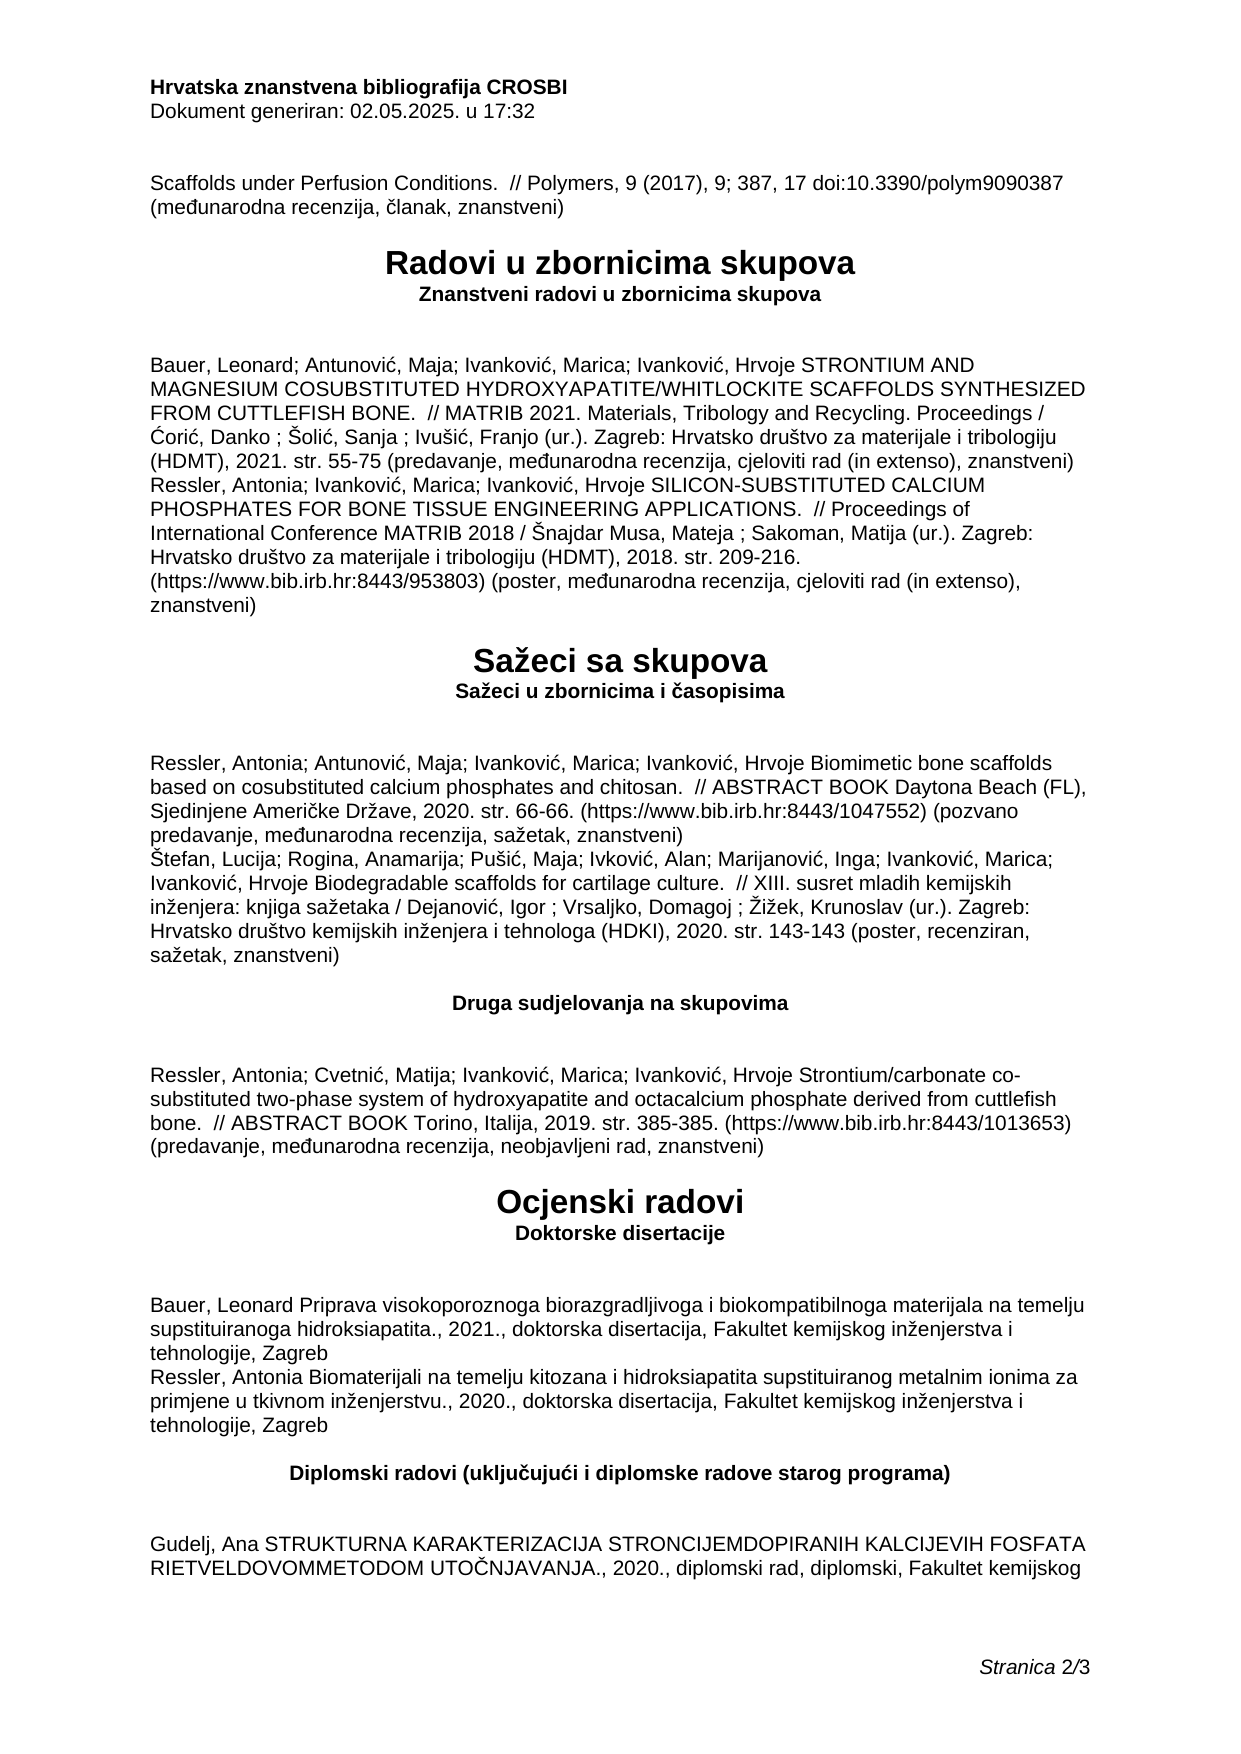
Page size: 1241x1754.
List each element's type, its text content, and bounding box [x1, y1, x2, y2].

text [150, 171, 1090, 219]
subtitle Sažeci sa skupova [150, 641, 1090, 679]
text Bauer, Leonard [150, 1293, 1090, 1364]
subtitle Znanstveni radovi u zbornicima skupova [150, 281, 1090, 305]
subtitle Diplomski radovi (uključujući i diplomske radove starog programa) [150, 1460, 1090, 1484]
subtitle Sažeci u zbornicima i časopisima [150, 679, 1090, 703]
subtitle Radovi u zbornicima skupova [150, 243, 1090, 281]
text Gudelj, Ana [150, 1532, 1090, 1580]
text Štefan, Lucija; Rogina, Anamarija; Pušić, Maja; Ivković, Alan; Marijanović, Inga; Ivanković, Marica; Ivanković, Hrvoje [150, 847, 1090, 967]
subtitle Druga sudjelovanja na skupovima [150, 991, 1090, 1014]
text Ressler, Antonia [150, 1364, 1090, 1436]
text Ressler, Antonia; Antunović, Maja; Ivanković, Marica; Ivanković, Hrvoje [150, 751, 1090, 847]
subtitle Ocjenski radovi [150, 1182, 1090, 1221]
text Ressler, Antonia; Cvetnić, Matija; Ivanković, Marica; Ivanković, Hrvoje [150, 1062, 1090, 1158]
text Bauer, Leonard; Antunović, Maja; Ivanković, Marica; Ivanković, Hrvoje [150, 353, 1090, 473]
text Ressler, Antonia; Ivanković, Marica; Ivanković, Hrvoje [150, 473, 1090, 617]
subtitle Doktorske disertacije [150, 1221, 1090, 1245]
